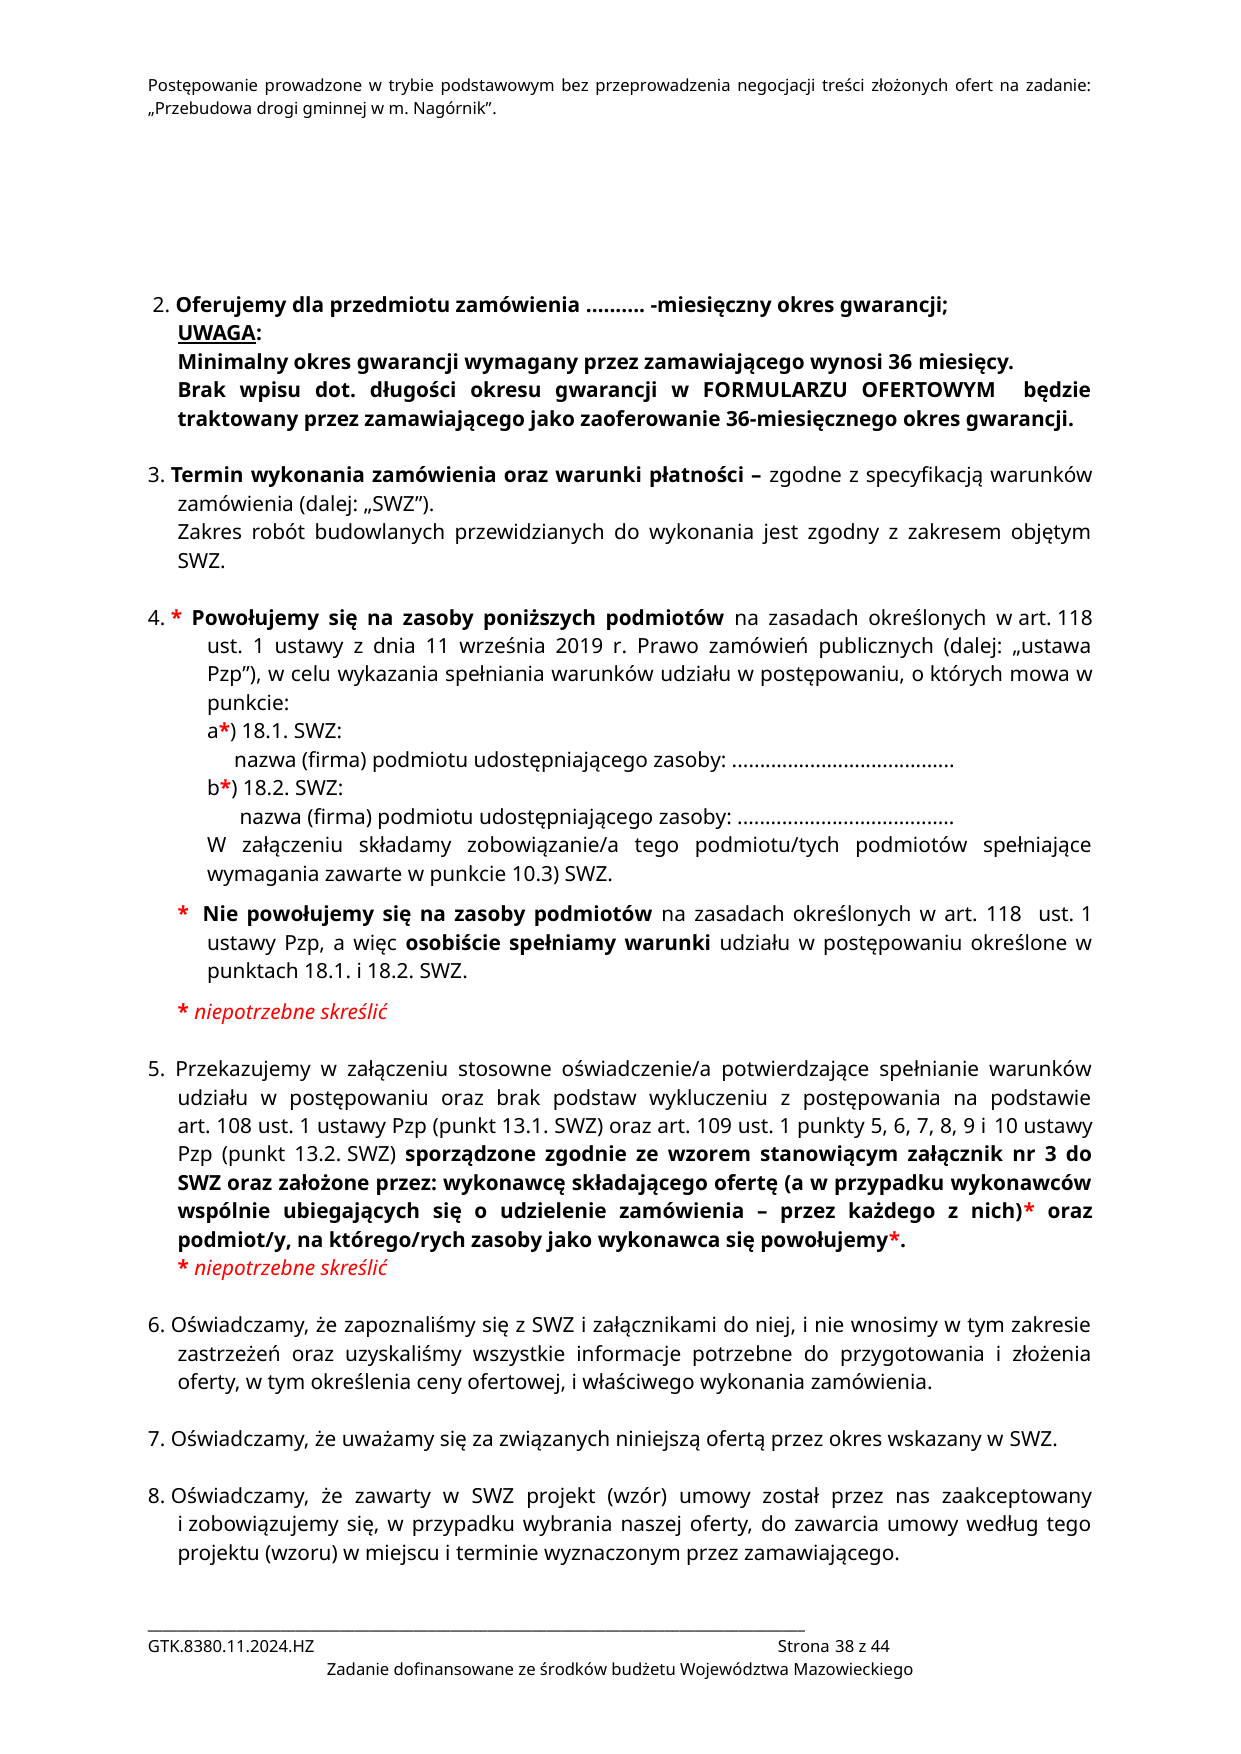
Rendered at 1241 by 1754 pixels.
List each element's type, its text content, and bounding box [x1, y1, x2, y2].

text 2. Oferujemy dla przedmiotu zamówienia …....... -miesięczny okres gwarancji; [152, 290, 1092, 318]
text Minimalny okres gwarancji wymagany przez zamawiającego wynosi 36 miesięcy. [177, 347, 1092, 375]
text W załączeniu składamy zobowiązanie/a tego podmiotu/tych podmiotów spełniające wymagania zawarte w punkcie 10.3) SWZ. [207, 830, 1092, 887]
text UWAGA: [177, 318, 1092, 347]
text 7. Oświadczamy, że uważamy się za związanych niniejszą ofertą przez okres wskazany w SWZ. [148, 1424, 1092, 1452]
text nazwa (firma) podmiotu udostępniającego zasoby: ....................................... [207, 802, 1092, 830]
text b*) 18.2. SWZ: [207, 773, 1092, 802]
text 8. Oświadczamy, że zawarty w SWZ projekt (wzór) umowy został przez nas zaakceptowany i zobowiązujemy się, w przypadku wybrania naszej oferty, do zawarcia umowy według tego projektu (wzoru) w miejscu i terminie wyznaczonym przez zamawiającego. [148, 1481, 1092, 1566]
text 6. Oświadczamy, że zapoznaliśmy się z SWZ i załącznikami do niej, i nie wnosimy w tym zakresie zastrzeżeń oraz uzyskaliśmy wszystkie informacje potrzebne do przygotowania i złożenia oferty, w tym określenia ceny ofertowej, i właściwego wykonania zamówienia. [148, 1310, 1092, 1396]
text 5. Przekazujemy w załączeniu stosowne oświadczenie/a potwierdzające spełnianie warunków udziału w postępowaniu oraz brak podstaw wykluczeniu z postępowania na podstawie art. 108 ust. 1 ustawy Pzp (punkt 13.1. SWZ) oraz art. 109 ust. 1 punkty 5, 6, 7, 8, 9 i 10 ustawy Pzp (punkt 13.2. SWZ) sporządzone zgodnie ze wzorem stanowiącym załącznik nr 3 do SWZ oraz założone przez: wykonawcę składającego ofertę (a w przypadku wykonawców wspólnie ubiegających się o udzielenie zamówienia – przez każdego z nich)* oraz podmiot/y, na którego/rych zasoby jako wykonawca się powołujemy*. [148, 1054, 1092, 1253]
text Zakres robót budowlanych przewidzianych do wykonania jest zgodny z zakresem objętym SWZ. [177, 517, 1092, 574]
text nazwa (firma) podmiotu udostępniającego zasoby: ........................................ [207, 745, 1092, 773]
text * niepotrzebne skreślić [177, 997, 1092, 1026]
text 4. * Powołujemy się na zasoby poniższych podmiotów na zasadach określonych w art. 118 ust. 1 ustawy z dnia 11 września 2019 r. Prawo zamówień publicznych (dalej: „ustawa Pzp”), w celu wykazania spełniania warunków udziału w postępowaniu, o których mowa w punkcie: [148, 603, 1092, 716]
text * niepotrzebne skreślić [177, 1253, 1092, 1282]
text Brak wpisu dot. długości okresu gwarancji w FORMULARZU OFERTOWYM będzie traktowany przez zamawiającego jako zaoferowanie 36-miesięcznego okres gwarancji. [177, 375, 1092, 432]
text * Nie powołujemy się na zasoby podmiotów na zasadach określonych w art. 118 ust. 1 ustawy Pzp, a więc osobiście spełniamy warunki udziału w postępowaniu określone w punktach 18.1. i 18.2. SWZ. [177, 899, 1092, 985]
text a*) 18.1. SWZ: [207, 716, 1092, 745]
text 3. Termin wykonania zamówienia oraz warunki płatności – zgodne z specyfikacją warunków zamówienia (dalej: „SWZ”). [148, 461, 1092, 517]
